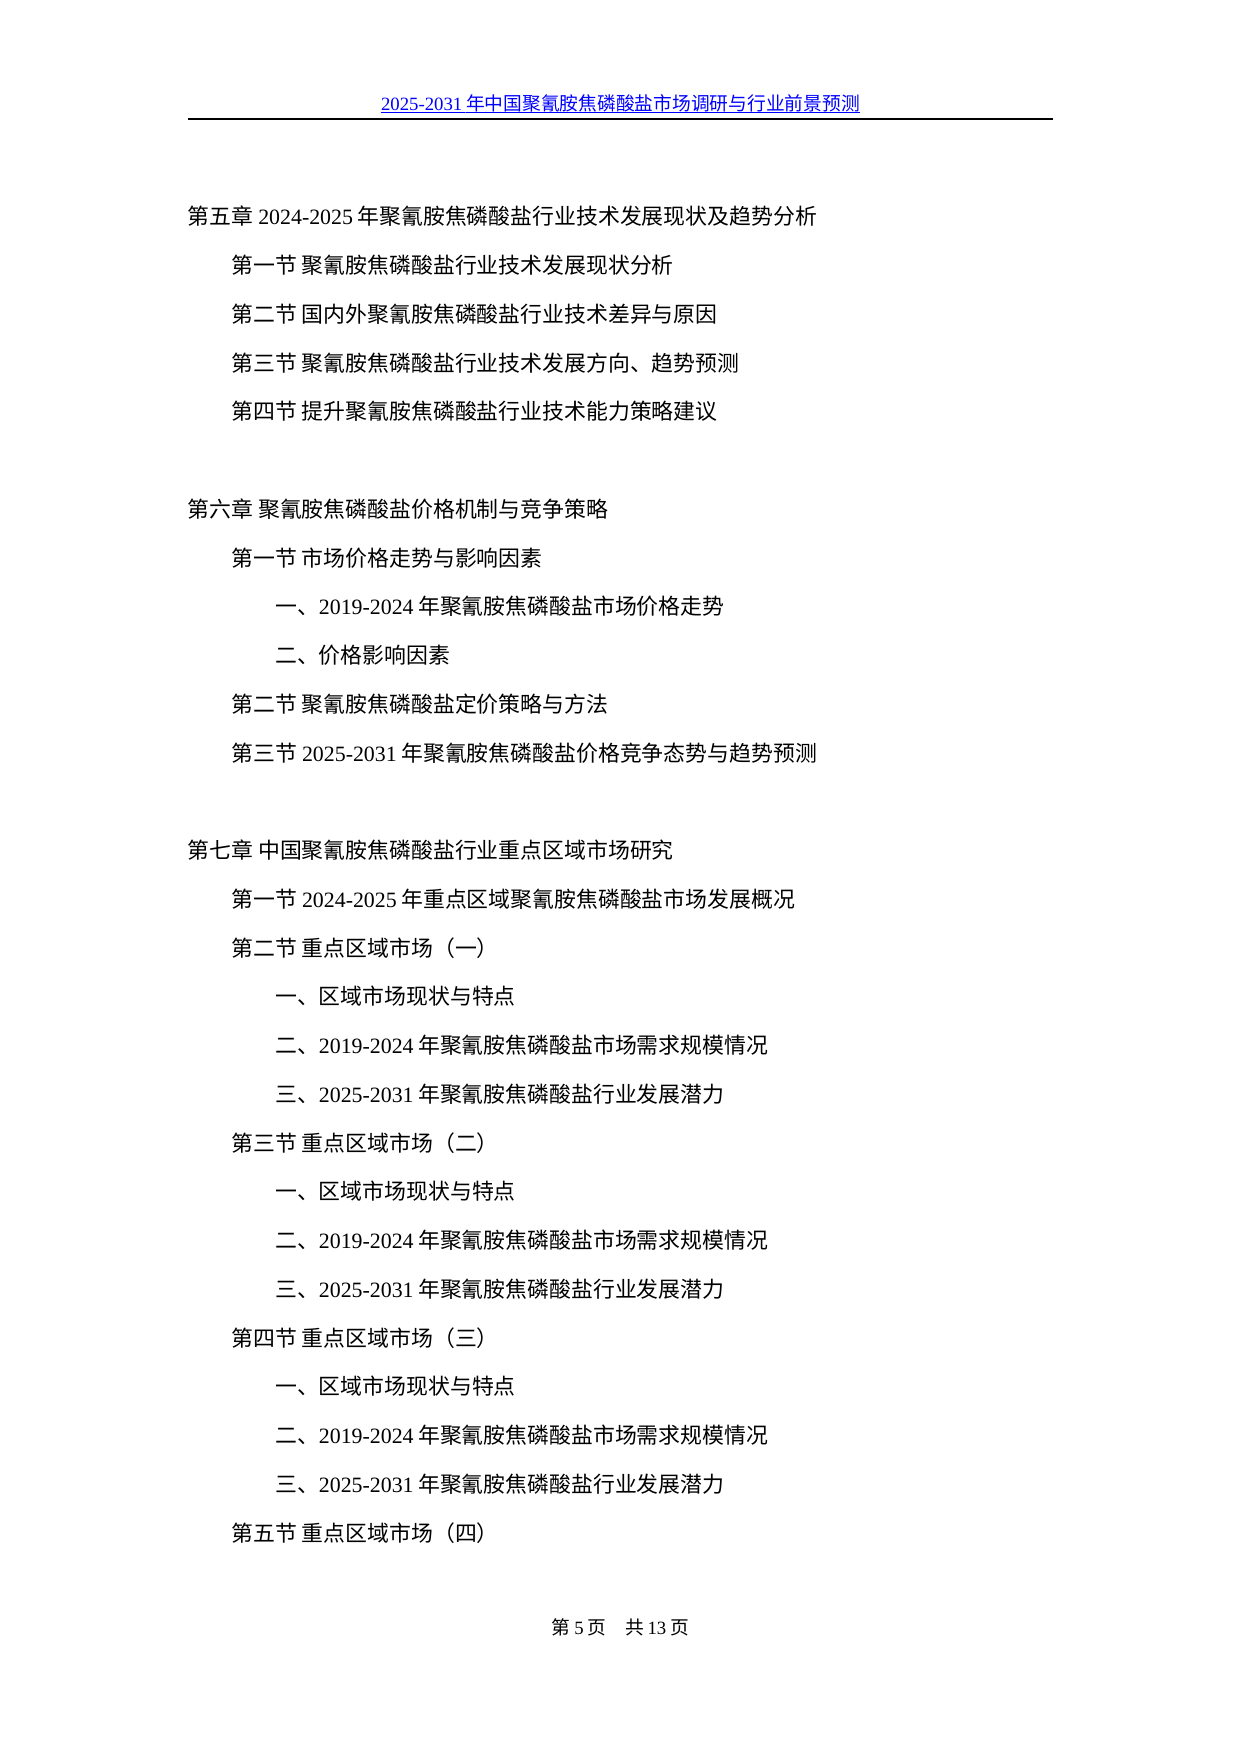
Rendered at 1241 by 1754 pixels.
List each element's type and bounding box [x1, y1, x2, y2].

text [187, 150, 1053, 1548]
